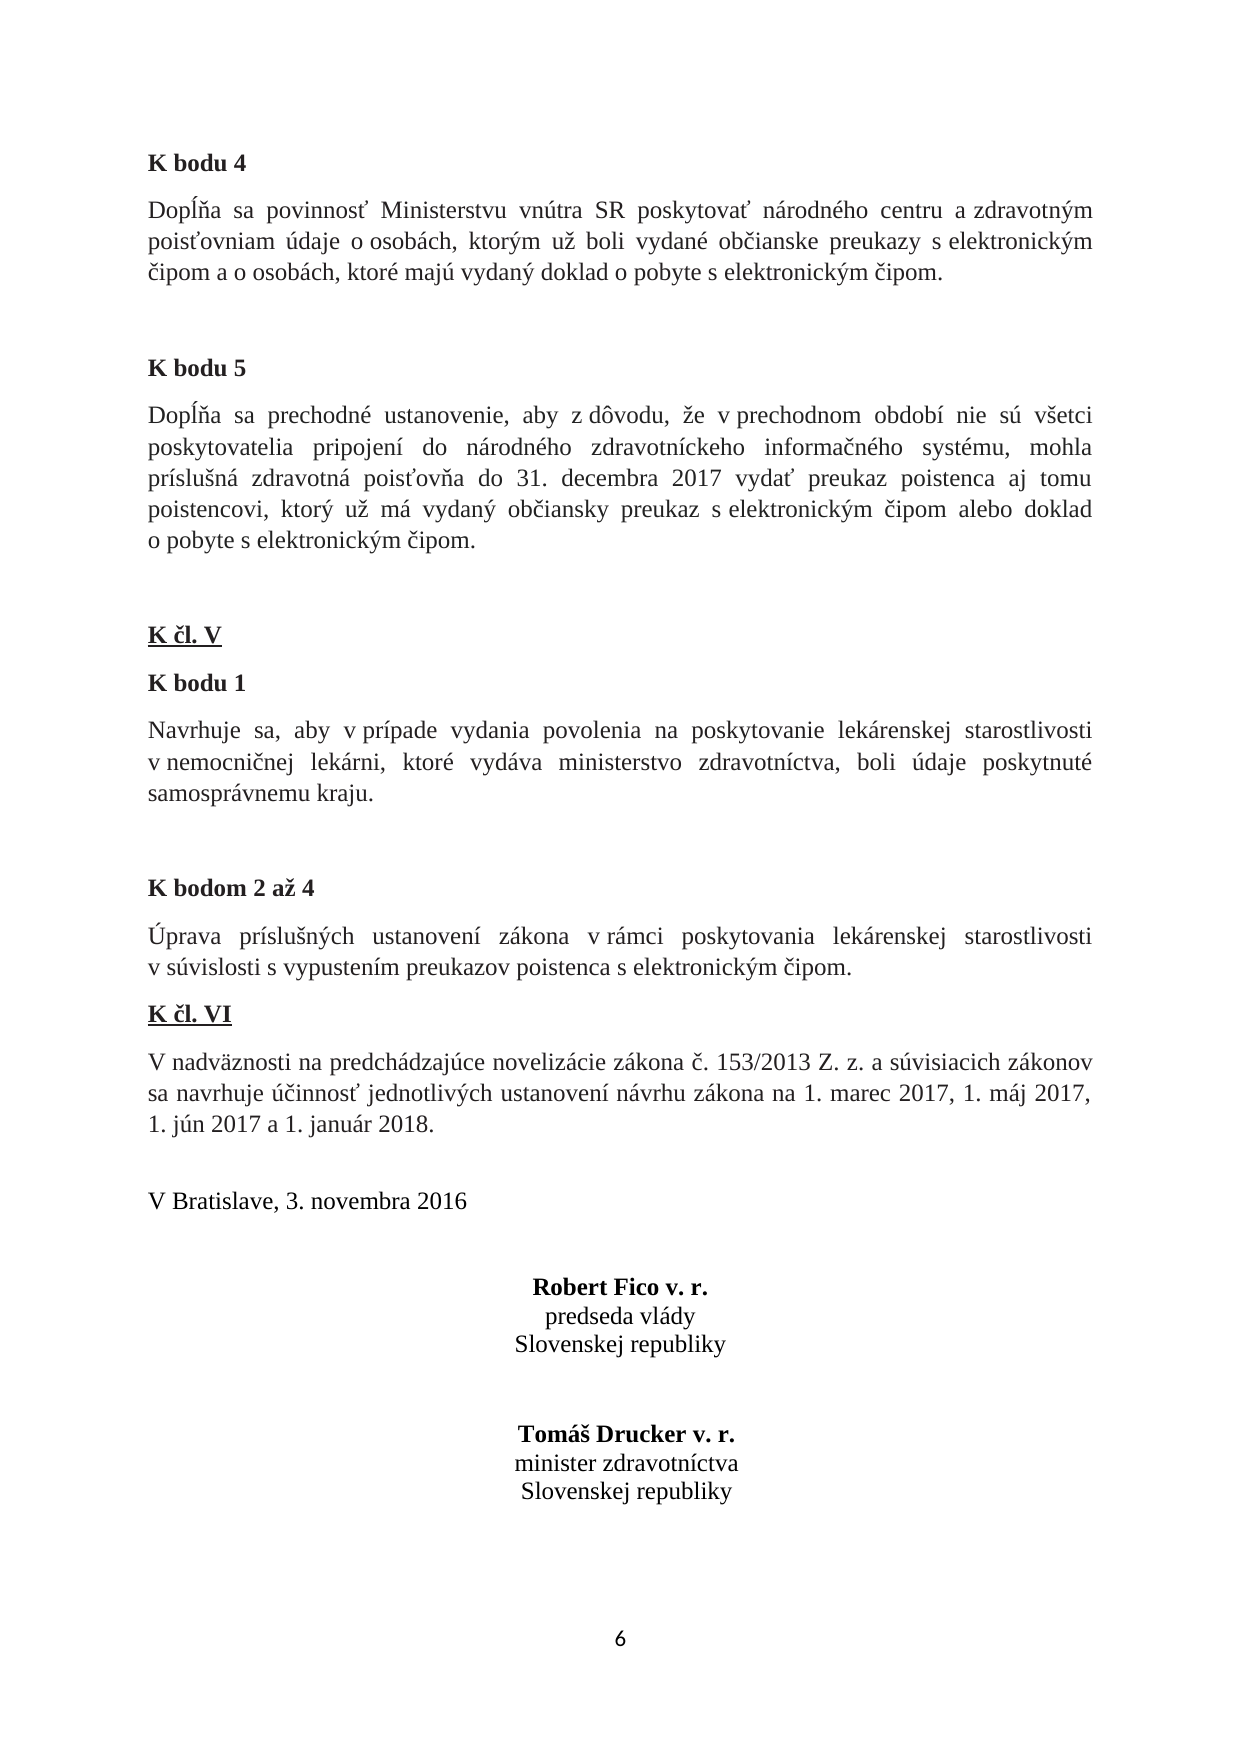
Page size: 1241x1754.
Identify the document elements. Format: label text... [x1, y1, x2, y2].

text Dopĺňa sa povinnosť Ministerstvu vnútra SR poskytovať národného centru a zdravotným poisťovniam údaje o osobách, ktorým už boli vydané občianske preukazy s elektronickým čipom a o osobách, ktoré majú vydaný doklad o pobyte s elektronickým čipom. [148, 195, 1093, 286]
text predseda vlády [148, 1301, 1093, 1329]
text Slovenskej republiky [148, 1329, 1093, 1358]
text K čl. V [148, 620, 1093, 649]
text K bodu 5 [148, 353, 1093, 382]
text Robert Fico v. r. [148, 1272, 1093, 1301]
text Navrhuje sa, aby v prípade vydania povolenia na poskytovanie lekárenskej starostlivosti v nemocničnej lekárni, ktoré vydáva ministerstvo zdravotníctva, boli údaje poskytnuté samosprávnemu kraju. [148, 716, 1093, 806]
text K bodu 4 [148, 148, 1093, 176]
text Dopĺňa sa prechodné ustanovenie, aby z dôvodu, že v prechodnom období nie sú všetci poskytovatelia pripojení do národného zdravotníckeho informačného systému, mohla príslušná zdravotná poisťovňa do 31. decembra 2017 vydať preukaz poistenca aj tomu poistencovi, ktorý už má vydaný občiansky preukaz s elektronickým čipom alebo doklad o pobyte s elektronickým čipom. [148, 401, 1093, 432]
text K bodu 1 [148, 668, 1093, 697]
text minister zdravotníctva [148, 1448, 1093, 1476]
text Slovenskej republiky [148, 1476, 1093, 1505]
text Dopĺňa sa prechodné ustanovenie, aby z dôvodu, že v prechodnom období nie sú všetci poskytovatelia pripojení do národného zdravotníckeho informačného systému, mohla príslušná zdravotná poisťovňa do 31. decembra 2017 vydať preukaz poistenca aj tomu poistencovi, ktorý už má vydaný občiansky preukaz s elektronickým čipom alebo doklad o pobyte s elektronickým čipom. [148, 522, 1093, 553]
text K čl. VI [148, 999, 1093, 1028]
text V nadväznosti na predchádzajúce novelizácie zákona č. 153/2013 Z. z. a súvisiacich zákonov sa navrhuje účinnosť jednotlivých ustanovení návrhu zákona na 1. marec 2017, 1. máj 2017, 1. jún 2017 a 1. január 2018. [148, 1047, 1093, 1138]
text K bodom 2 až 4 [148, 873, 1093, 902]
text Úprava príslušných ustanovení zákona v rámci poskytovania lekárenskej starostlivosti v súvislosti s vypustením preukazov poistenca s elektronickým čipom. [148, 921, 1093, 981]
text Tomáš Drucker v. r. [148, 1419, 1093, 1448]
text V Bratislave, 3. novembra 2016 [148, 1186, 1093, 1214]
